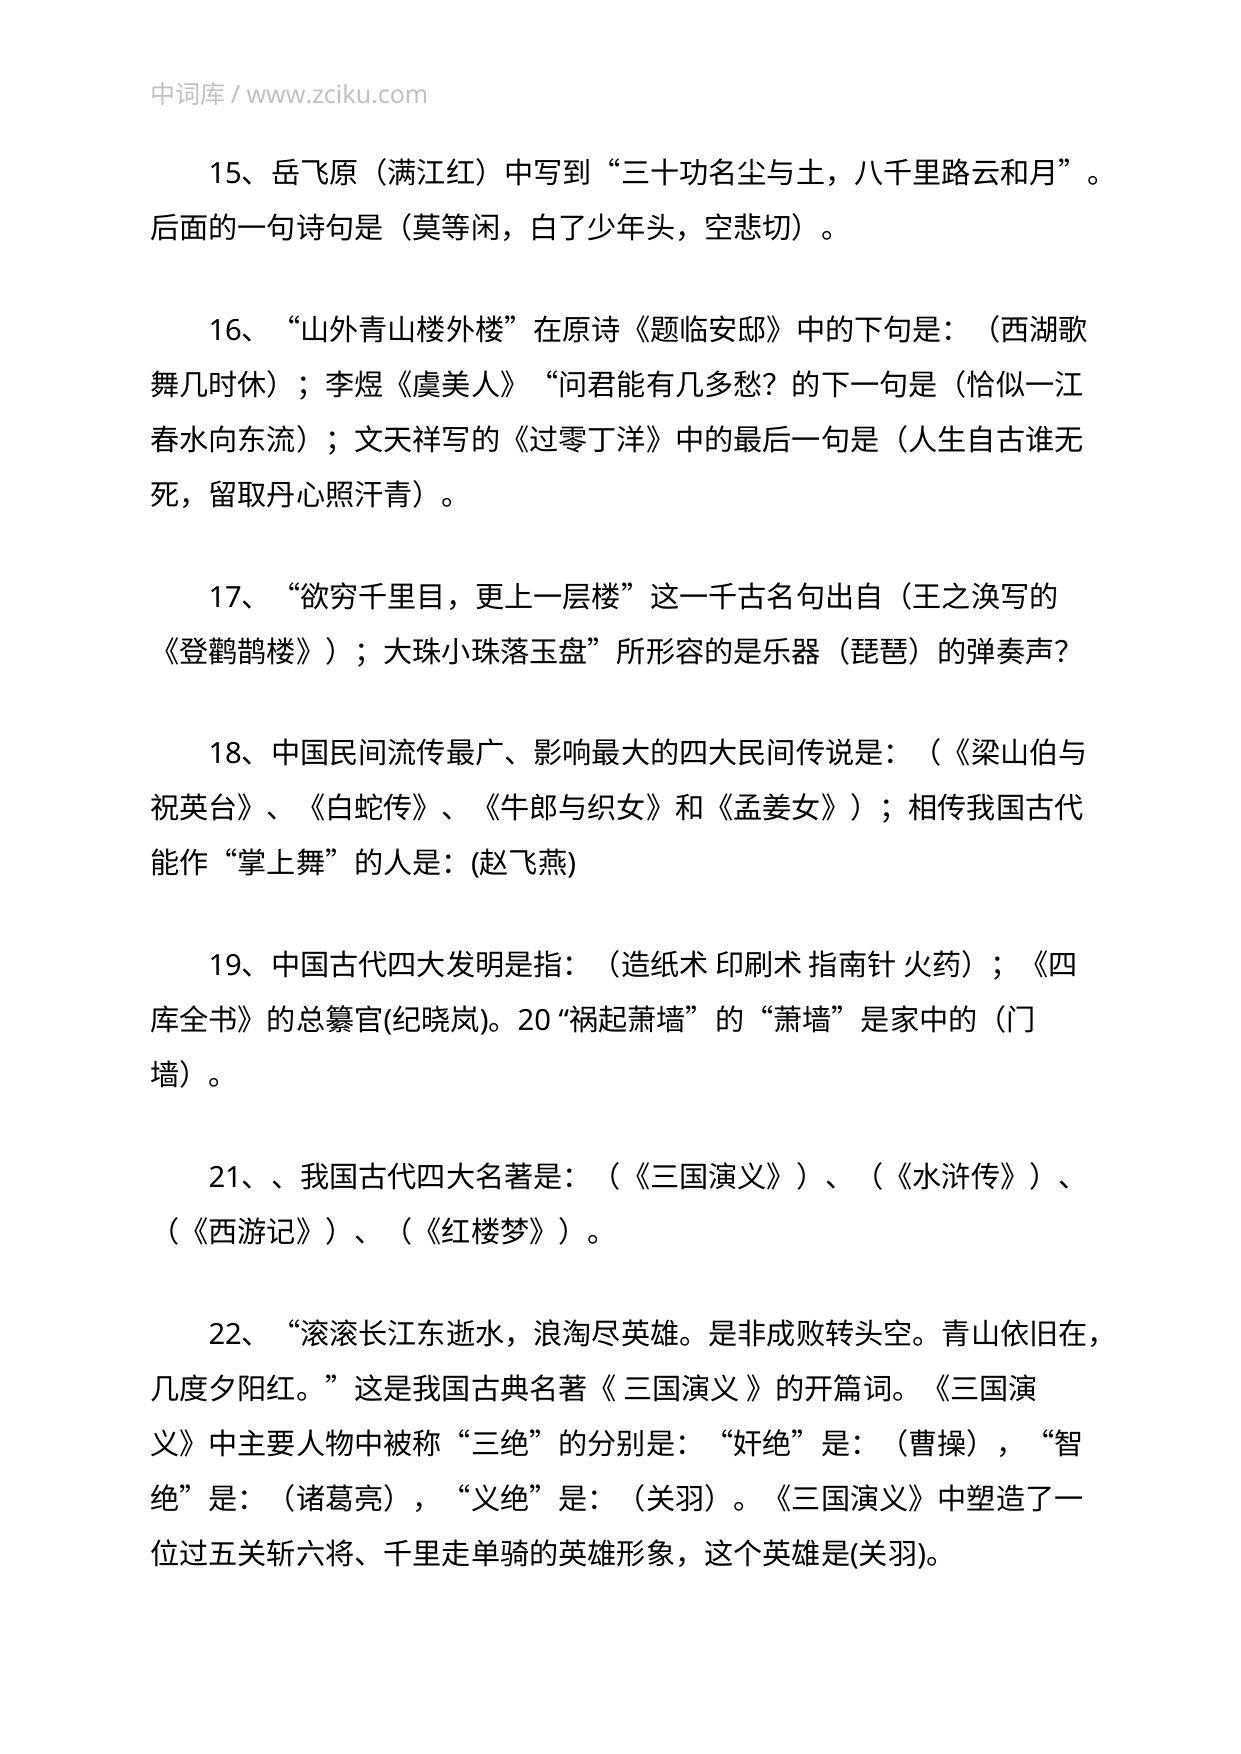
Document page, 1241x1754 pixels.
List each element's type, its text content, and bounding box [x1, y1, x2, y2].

text 19、中国古代四大发明是指：（造纸术 印刷术 指南针 火药）；《四库全书》的总纂官(纪晓岚)。20 “祸起萧墙”的“萧墙”是家中的（门墙）。 [150, 942, 1090, 1094]
text 18、中国民间流传最广、影响最大的四大民间传说是：（《梁山伯与祝英台》、《白蛇传》、《牛郎与织女》和《孟姜女》）；相传我国古代能作“掌上舞”的人是：(赵飞燕) [150, 730, 1090, 882]
text 21、、我国古代四大名著是：（《三国演义》）、（《水浒传》）、（《西游记》）、（《红楼梦》）。 [150, 1154, 1090, 1251]
text 15、岳飞原（满江红）中写到“三十功名尘与土，八千里路云和月”。后面的一句诗句是（莫等闲，白了少年头，空悲切）。 [150, 150, 1090, 247]
text 16、“山外青山楼外楼”在原诗《题临安邸》中的下句是：（西湖歌舞几时休）；李煜《虞美人》“问君能有几多愁？的下一句是（恰似一江春水向东流）；文天祥写的《过零丁洋》中的最后一句是（人生自古谁无死，留取丹心照汗青）。 [150, 307, 1090, 514]
text 17、“欲穷千里目，更上一层楼”这一千古名句出自（王之涣写的《登鹳鹊楼》）；大珠小珠落玉盘”所形容的是乐器（琵琶）的弹奏声？ [150, 573, 1090, 671]
text 22、“滚滚长江东逝水，浪淘尽英雄。是非成败转头空。青山依旧在，几度夕阳红。”这是我国古典名著《 三国演义 》的开篇词。《三国演义》中主要人物中被称“三绝”的分别是：“奸绝”是：（曹操），“智绝”是：（诸葛亮），“义绝”是：（关羽）。《三国演义》中塑造了一位过五关斩六将、千里走单骑的英雄形象，这个英雄是(关羽)。 [150, 1311, 1090, 1573]
